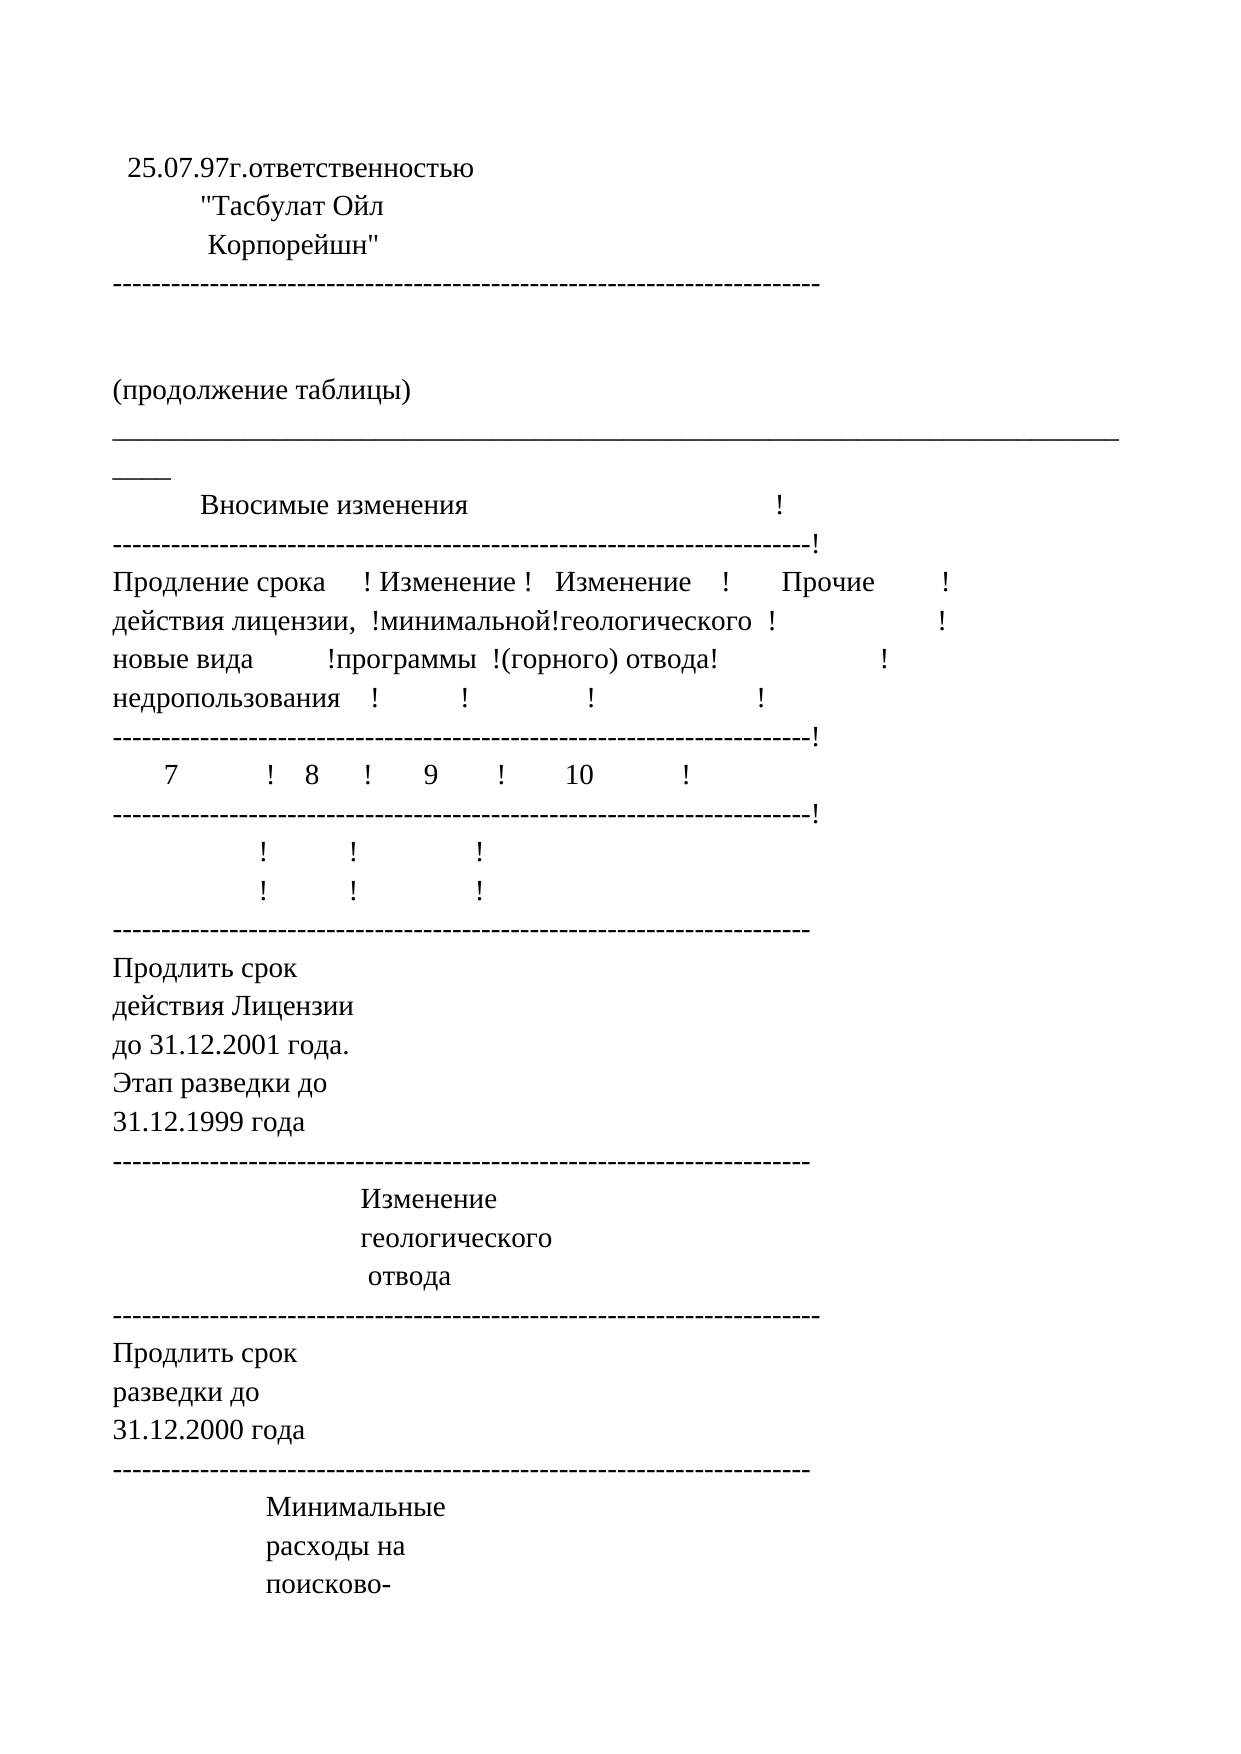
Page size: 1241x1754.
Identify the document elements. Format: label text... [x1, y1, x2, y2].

text поисково- [112, 1567, 1128, 1600]
text ------------------------------------------------------------------------ [112, 911, 1128, 945]
text действия лицензии, !минимальной!геологического ! ! [112, 603, 1128, 637]
text 31.12.1999 года [112, 1104, 1128, 1138]
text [112, 266, 1128, 299]
text 25.07.97г.ответственностью [112, 150, 1128, 183]
text ------------------------------------------------------------------------! [112, 526, 1128, 559]
text ------------------------------------------------------------------------- [112, 1297, 1128, 1330]
text Корпорейшн" [112, 227, 1128, 261]
text недропользования ! ! ! ! [112, 680, 1128, 714]
text ------------------------------------------------------------------------! [112, 719, 1128, 752]
text Этап разведки до [112, 1066, 1128, 1099]
text ------------------------------------------------------------------------! [112, 796, 1128, 829]
text Минимальные [112, 1489, 1128, 1523]
text Продлить срок [112, 950, 1128, 983]
text действия Лицензии [112, 988, 1128, 1022]
text геологического [112, 1220, 1128, 1253]
text Изменение [112, 1181, 1128, 1215]
text "Тасбулат Ойл [112, 188, 1128, 222]
text Продление срока ! Изменение ! Изменение ! Прочие ! [112, 564, 1128, 598]
text Продлить срок [112, 1335, 1128, 1369]
text _________________________________________________________________________ [112, 410, 1128, 482]
text новые вида !программы !(горного) отвода! ! [112, 642, 1128, 675]
text ! ! ! [112, 873, 1128, 906]
text ! ! ! [112, 834, 1128, 868]
text (продолжение таблицы) [112, 372, 1128, 405]
text Вносимые изменения ! [112, 487, 1128, 521]
text 7 ! 8 ! 9 ! 10 ! [112, 757, 1128, 791]
text ------------------------------------------------------------------------ [112, 1451, 1128, 1484]
text до 31.12.2001 года. [112, 1027, 1128, 1061]
text разведки до [112, 1374, 1128, 1407]
text 31.12.2000 года [112, 1412, 1128, 1446]
text ------------------------------------------------------------------------ [112, 1143, 1128, 1176]
text расходы на [112, 1528, 1128, 1562]
text отвода [112, 1258, 1128, 1292]
